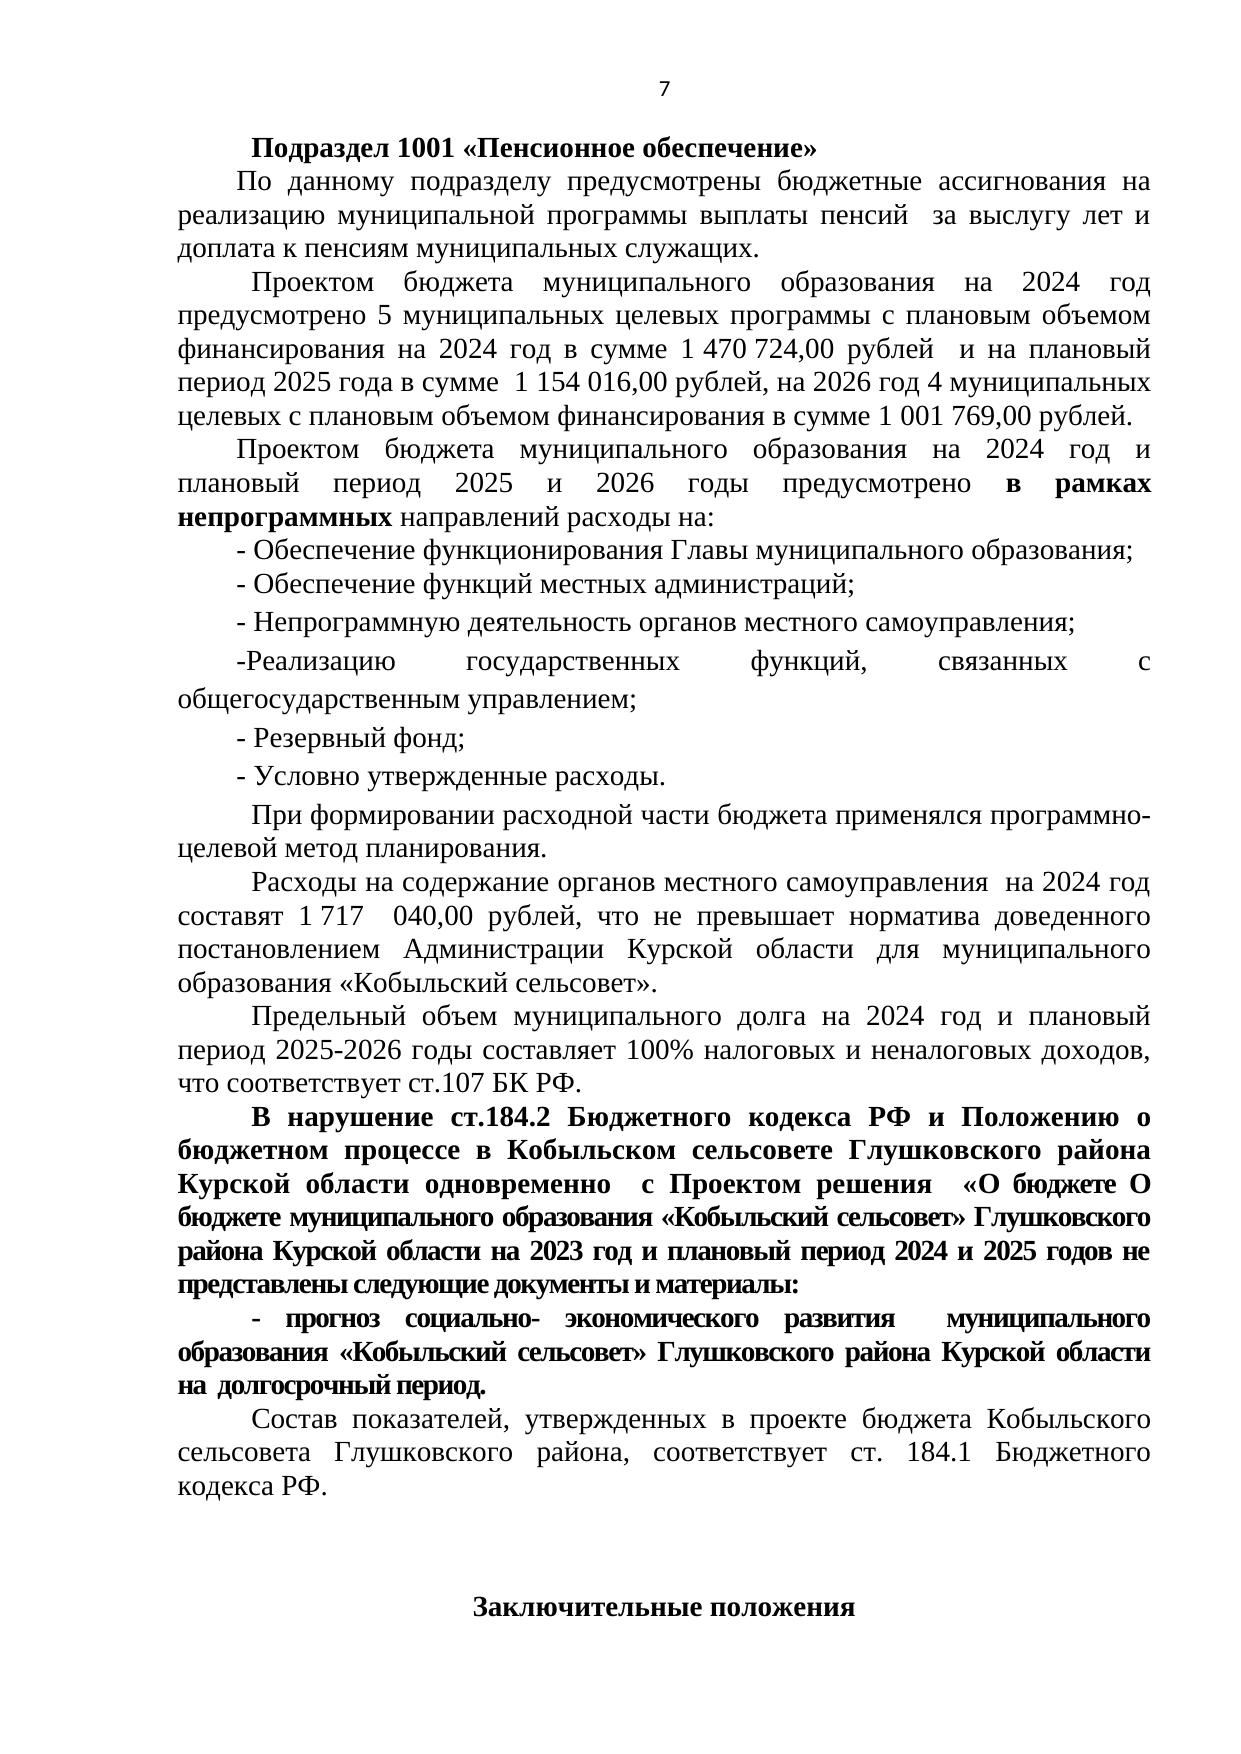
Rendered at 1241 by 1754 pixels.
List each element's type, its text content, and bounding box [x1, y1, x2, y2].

text В нарушение ст.184.2 Бюджетного кодекса РФ и Положению о бюджетном процессе в Кобыльском сельсовете Глушковского района Курской области одновременно с Проектом решения «О бюджете О бюджете муниципального образования «Кобыльский сельсовет» Глушковского района Курской области на 2023 год и плановый период 2024 и 2025 годов не представлены следующие документы и материалы: [177, 1099, 1152, 1300]
text Предельный объем муниципального долга на 2024 год и плановый период 2025-2026 годы составляет 100% налоговых и неналоговых доходов, что соответствует ст.107 БК РФ. [177, 998, 1152, 1099]
text - Условно утвержденные расходы. [177, 758, 1152, 792]
text Заключительные положения [398, 1589, 1152, 1623]
text Подраздел 1001 «Пенсионное обеспечение» [177, 130, 1152, 163]
text - Непрограммную деятельность органов местного самоуправления; [177, 604, 1152, 638]
text Проектом бюджета муниципального образования на 2024 год и плановый период 2025 и 2026 годы предусмотрено в рамках непрограммных направлений расходы на: [177, 432, 1152, 532]
text - Резервный фонд; [177, 720, 1152, 753]
text - прогноз социально- экономического развития муниципального образования «Кобыльский сельсовет» Глушковского района Курской области на долгосрочный период. [177, 1300, 1152, 1401]
text - Обеспечение функций местных администраций; [177, 566, 1152, 599]
text Проектом бюджета муниципального образования на 2024 год предусмотрено 5 муниципальных целевых программы с плановым объемом финансирования на 2024 год в сумме 1 470 724,00 рублей и на плановый период 2025 года в сумме 1 154 016,00 рублей, на 2026 год 4 муниципальных целевых с плановым объемом финансирования в сумме 1 001 769,00 рублей. [177, 264, 1152, 432]
text Состав показателей, утвержденных в проекте бюджета Кобыльского сельсовета Глушковского района, соответствует ст. 184.1 Бюджетного кодекса РФ. [177, 1401, 1152, 1501]
text Расходы на содержание органов местного самоуправления на 2024 год составят 1 717 040,00 рублей, что не превышает норматива доведенного постановлением Администрации Курской области для муниципального образования «Кобыльский сельсовет». [177, 864, 1152, 998]
text По данному подразделу предусмотрены бюджетные ассигнования на реализацию муниципальной программы выплаты пенсий за выслугу лет и доплата к пенсиям муниципальных служащих. [177, 163, 1152, 264]
text - Обеспечение функционирования Главы муниципального образования; [177, 532, 1152, 566]
text -Реализацию государственных функций, связанных с общегосударственным управлением; [177, 643, 1152, 715]
text При формировании расходной части бюджета применялся программно- целевой метод планирования. [177, 797, 1152, 864]
